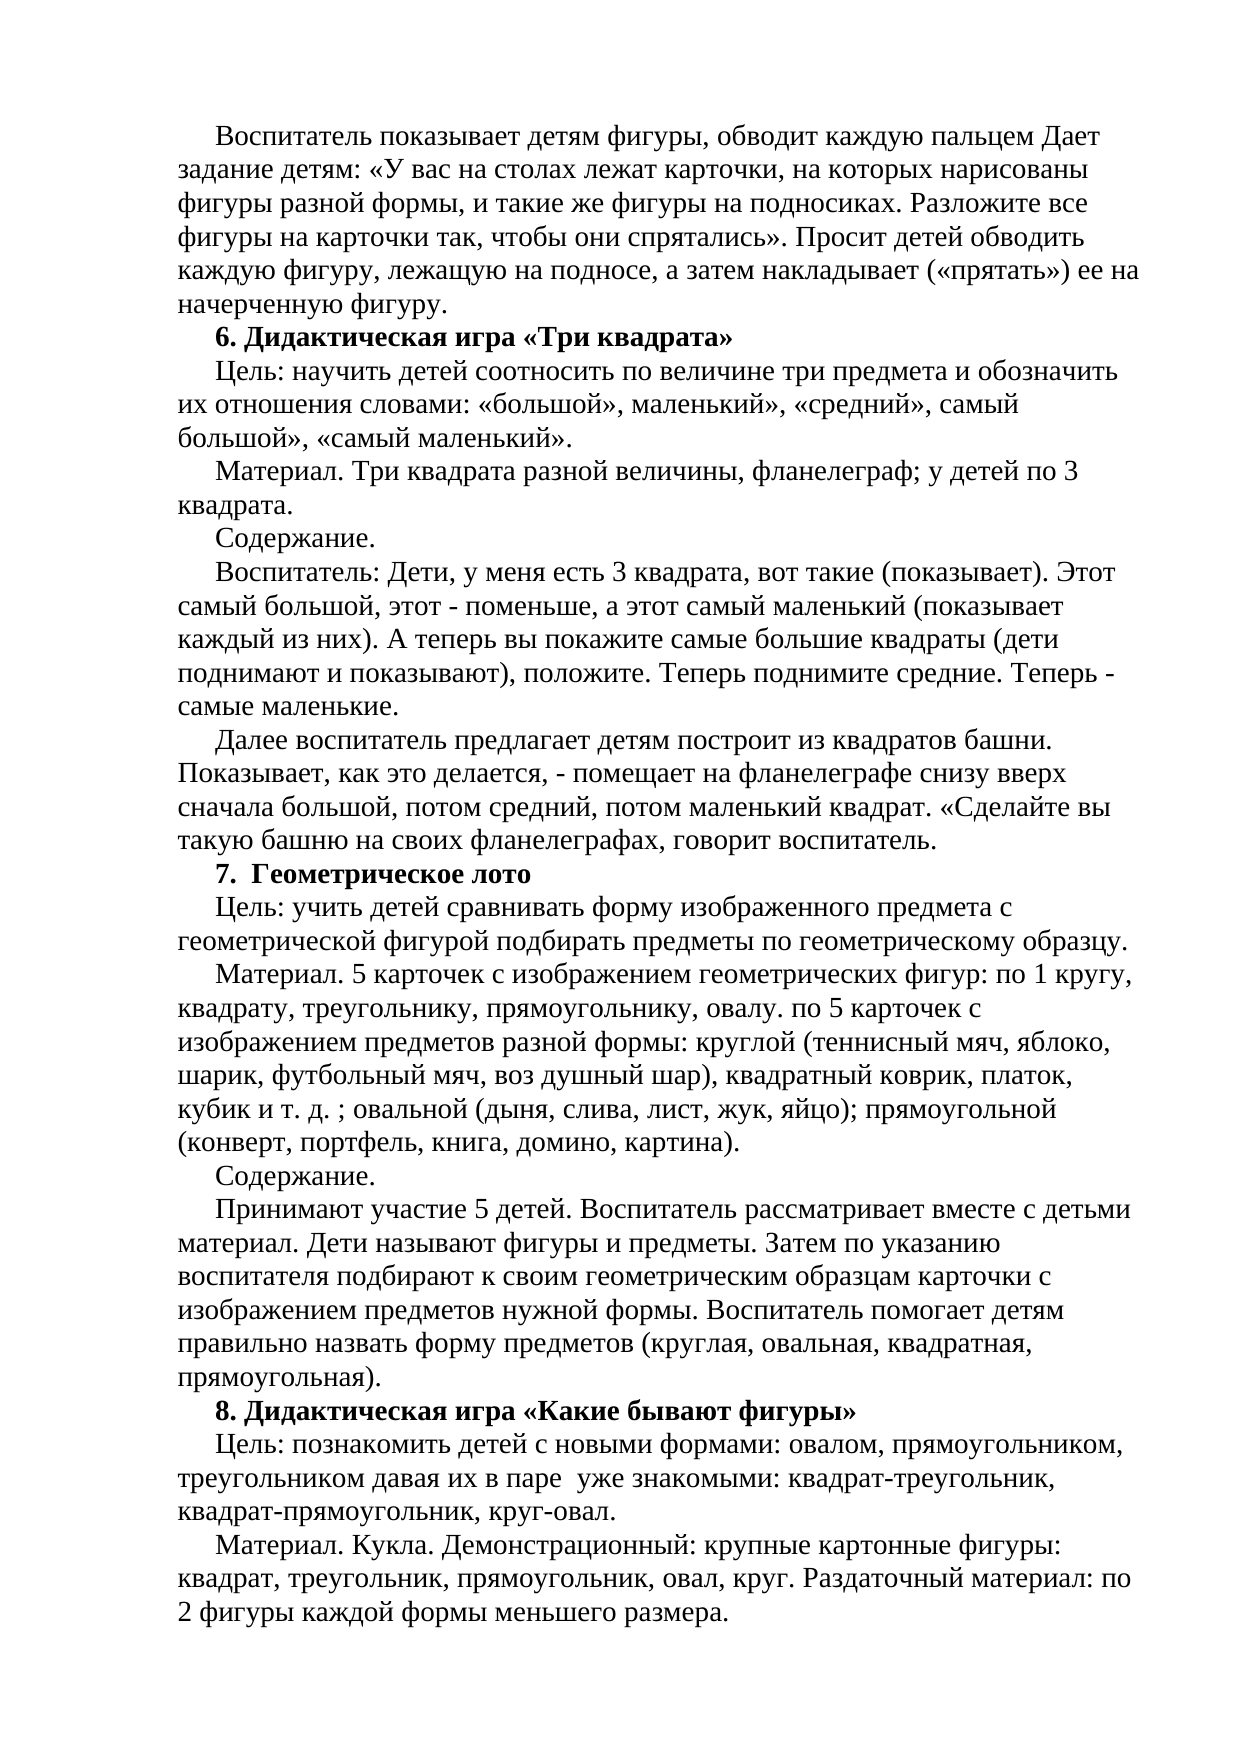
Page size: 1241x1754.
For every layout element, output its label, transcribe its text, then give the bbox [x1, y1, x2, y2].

text Материал. 5 карточек с изображением геометрических фигур: по 1 кругу, квадрату, треугольнику, прямоугольнику, овалу. по 5 карточек с изображением предметов разной формы: круглой (теннисный мяч, яблоко, шарик, футбольный мяч, воз душный шар), квадратный коврик, платок, кубик и т. д. ; овальной (дыня, слива, лист, жук, яйцо); прямоугольной (конверт, портфель, книга, домино, картина). [177, 957, 1152, 1158]
text 7. Геометрическое лото [177, 856, 1152, 889]
text Содержание. [177, 521, 1152, 554]
text Цель: учить детей сравнивать форму изображенного предмета с геометрической фигурой подбирать предметы по геометрическому образцу. [177, 889, 1152, 957]
text Цель: познакомить детей с новыми формами: овалом, прямоугольником, треугольником давая их в паре уже знакомыми: квадрат-треугольник, квадрат-прямоугольник, круг-овал. [177, 1426, 1152, 1527]
text Далее воспитатель предлагает детям построит из квадратов башни. Показывает, как это делается, - помещает на фланелеграфе снизу вверх сначала большой, потом средний, потом маленький квадрат. «Сделайте вы такую башню на своих фланелеграфах, говорит воспитатель. [177, 722, 1152, 856]
text Цель: научить детей соотносить по величине три предмета и обозначить их отношения словами: «большой», маленький», «средний», самый большой», «самый маленький». [177, 353, 1152, 453]
text 8. Дидактическая игра «Какие бывают фигуры» [177, 1393, 1152, 1426]
text Материал. Кукла. Демонстрационный: крупные картонные фигуры: квадрат, треугольник, прямоугольник, овал, круг. Раздаточный материал: по 2 фигуры каждой формы меньшего размера. [177, 1527, 1152, 1627]
text Воспитатель: Дети, у меня есть 3 квадрата, вот такие (показывает). Этот самый большой, этот - поменьше, а этот самый маленький (показывает каждый из них). А теперь вы покажите самые большие квадраты (дети поднимают и показывают), положите. Теперь поднимите средние. Теперь - самые маленькие. [177, 554, 1152, 722]
text 6. Дидактическая игра «Три квадрата» [177, 319, 1152, 353]
text Воспитатель показывает детям фигуры, обводит каждую пальцем Дает задание детям: «У вас на столах лежат карточки, на которых нарисованы фигуры разной формы, и такие же фигуры на подносиках. Разложите все фигуры на карточки так, чтобы они спрятались». Просит детей обводить каждую фигуру, лежащую на подносе, а затем накладывает («прятать») ее на начерченную фигуру. [177, 118, 1152, 319]
text Материал. Три квадрата разной величины, фланелеграф; у детей по 3 квадрата. [177, 453, 1152, 521]
text Принимают участие 5 детей. Воспитатель рассматривает вместе с детьми материал. Дети называют фигуры и предметы. Затем по указанию воспитателя подбирают к своим геометрическим образцам карточки с изображением предметов нужной формы. Воспитатель помогает детям правильно назвать форму предметов (круглая, овальная, квадратная, прямоугольная). [177, 1191, 1152, 1393]
text Содержание. [177, 1158, 1152, 1191]
